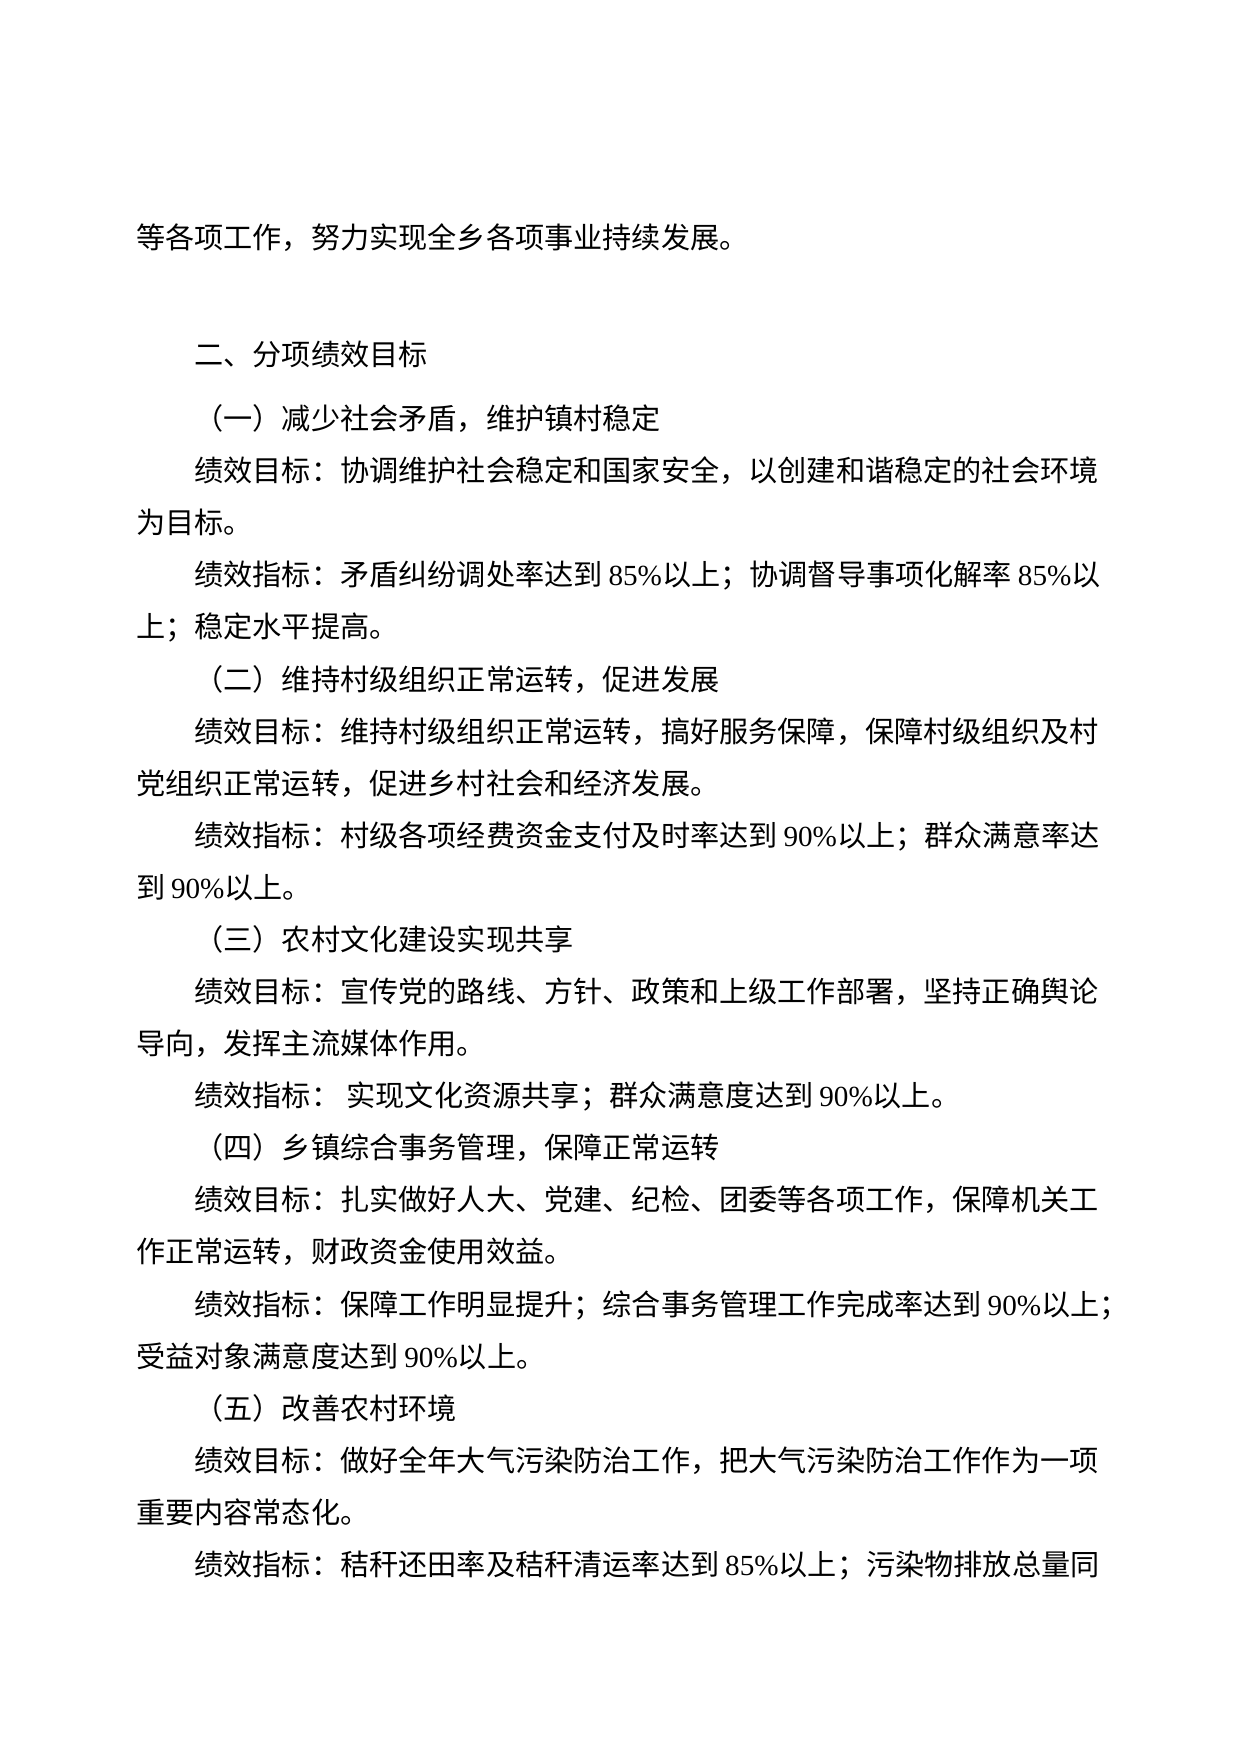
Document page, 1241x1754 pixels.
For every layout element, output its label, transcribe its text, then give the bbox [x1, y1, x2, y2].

text （五）改善农村环境 [136, 1377, 1104, 1429]
text 绩效指标：矛盾纠纷调处率达到85%以上；协调督导事项化解率85%以上；稳定水平提高。 [136, 544, 1104, 648]
text 绩效指标：保障工作明显提升；综合事务管理工作完成率达到90%以上；受益对象满意度达到90%以上。 [136, 1273, 1104, 1377]
text （四）乡镇综合事务管理，保障正常运转 [136, 1117, 1104, 1169]
text 绩效目标：维持村级组织正常运转，搞好服务保障，保障村级组织及村党组织正常运转，促进乡村社会和经济发展。 [136, 700, 1104, 804]
text 绩效目标：扎实做好人大、党建、纪检、团委等各项工作，保障机关工作正常运转，财政资金使用效益。 [136, 1169, 1104, 1273]
text 绩效目标：做好全年大气污染防治工作，把大气污染防治工作作为一项重要内容常态化。 [136, 1429, 1104, 1534]
text 二、分项绩效目标 [136, 323, 1104, 375]
text 绩效目标：协调维护社会稳定和国家安全，以创建和谐稳定的社会环境为目标。 [136, 440, 1104, 544]
text 绩效指标： 实现文化资源共享；群众满意度达到90%以上。 [136, 1065, 1104, 1117]
text （三）农村文化建设实现共享 [136, 909, 1104, 961]
text （二）维持村级组织正常运转，促进发展 [136, 648, 1104, 700]
text （一）减少社会矛盾，维护镇村稳定 [136, 388, 1104, 440]
text 绩效指标：村级各项经费资金支付及时率达到90%以上；群众满意率达到90%以上。 [136, 804, 1104, 909]
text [136, 207, 1104, 259]
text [136, 1534, 1104, 1586]
text 绩效目标：宣传党的路线、方针、政策和上级工作部署，坚持正确舆论导向，发挥主流媒体作用。 [136, 961, 1104, 1065]
